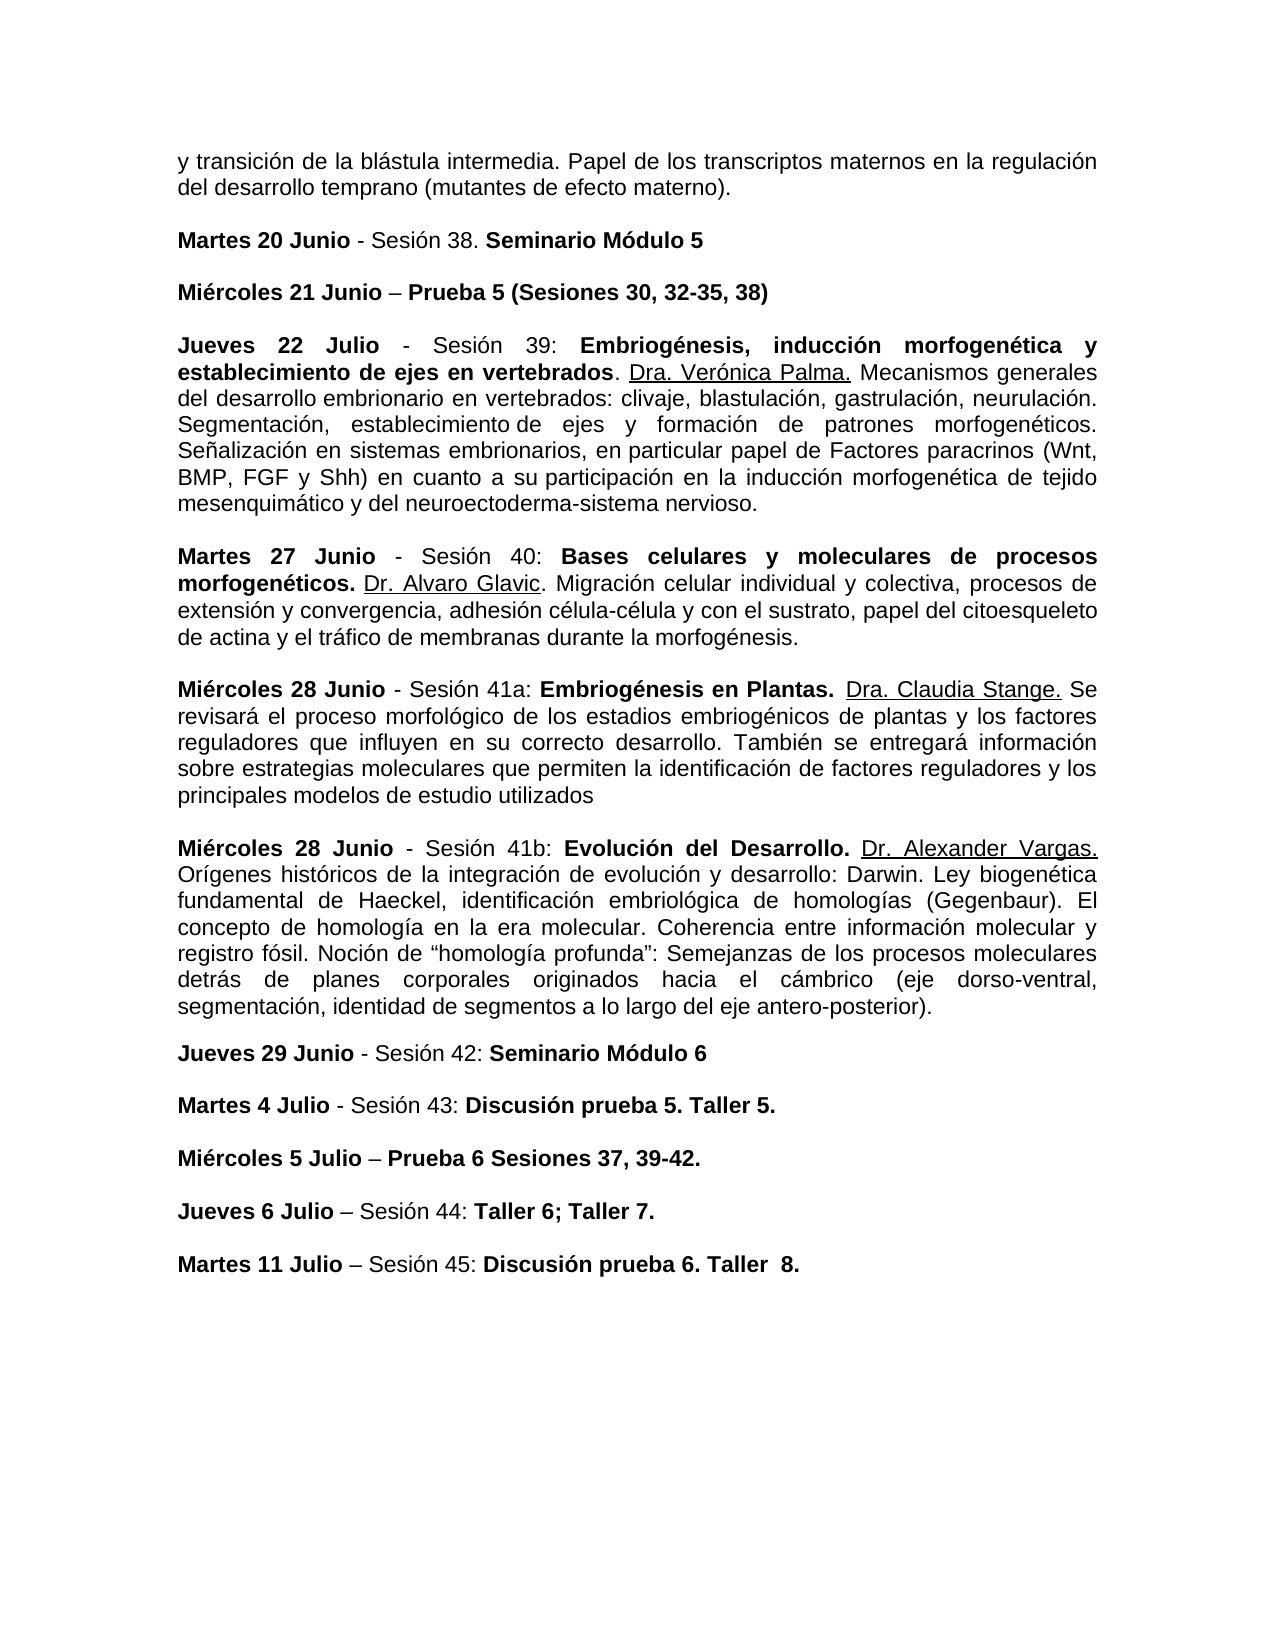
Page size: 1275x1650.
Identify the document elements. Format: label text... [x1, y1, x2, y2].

text Miércoles 28 Junio - Sesión 41b: Evolución del Desarrollo. Dr. Alexander Vargas. Orígenes históricos de la integración de evolución y desarrollo: Darwin. Ley biogenética fundamental de Haeckel, identificación embriológica de homologías (Gegenbaur). El concepto de homología en la era molecular. Coherencia entre información molecular y registro fósil. Noción de “homología profunda”: Semejanzas de los procesos moleculares detrás de planes corporales originados hacia el cámbrico (eje dorso-ventral, segmentación, identidad de segmentos a lo largo del eje antero-posterior). [177, 834, 1098, 1019]
text Miércoles 21 Junio – Prueba 5 (Sesiones 30, 32-35, 38) [177, 279, 1098, 306]
text Miércoles 28 Junio - Sesión 41a: Embriogénesis en Plantas. Dra. Claudia Stange. Se revisará el proceso morfológico de los estadios embriogénicos de plantas y los factores reguladores que influyen en su correcto desarrollo. También se entregará información sobre estrategias moleculares que permiten la identificación de factores reguladores y los principales modelos de estudio utilizados [177, 676, 1098, 808]
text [177, 148, 1098, 200]
text Martes 20 Junio - Sesión 38. Seminario Módulo 5 [177, 227, 1098, 253]
text Miércoles 5 Julio – Prueba 6 Sesiones 37, 39-42. [177, 1145, 1098, 1172]
text Jueves 22 Julio - Sesión 39: Embriogénesis, inducción morfogenética y establecimiento de ejes en vertebrados. Dra. Verónica Palma. Mecanismos generales del desarrollo embrionario en vertebrados: clivaje, blastulación, gastrulación, neurulación. Segmentación, establecimiento de ejes y formación de patrones morfogenéticos. Señalización en sistemas embrionarios, en particular papel de Factores paracrinos (Wnt, BMP, FGF y Shh) en cuanto a su participación en la inducción morfogenética de tejido mesenquimático y del neuroectoderma-sistema nervioso. [177, 332, 1098, 517]
text Martes 11 Julio – Sesión 45: Discusión prueba 6. Taller 8. [177, 1251, 1098, 1277]
text Martes 4 Julio - Sesión 43: Discusión prueba 5. Taller 5. [177, 1092, 1098, 1119]
text Martes 27 Junio - Sesión 40: Bases celulares y moleculares de procesos morfogenéticos. Dr. Alvaro Glavic. Migración celular individual y colectiva, procesos de extensión y convergencia, adhesión célula-célula y con el sustrato, papel del citoesqueleto de actina y el tráfico de membranas durante la morfogénesis. [177, 543, 1098, 650]
text Jueves 6 Julio – Sesión 44: Taller 6; Taller 7. [177, 1198, 1098, 1224]
text Jueves 29 Junio - Sesión 42: Seminario Módulo 6 [177, 1040, 1098, 1066]
